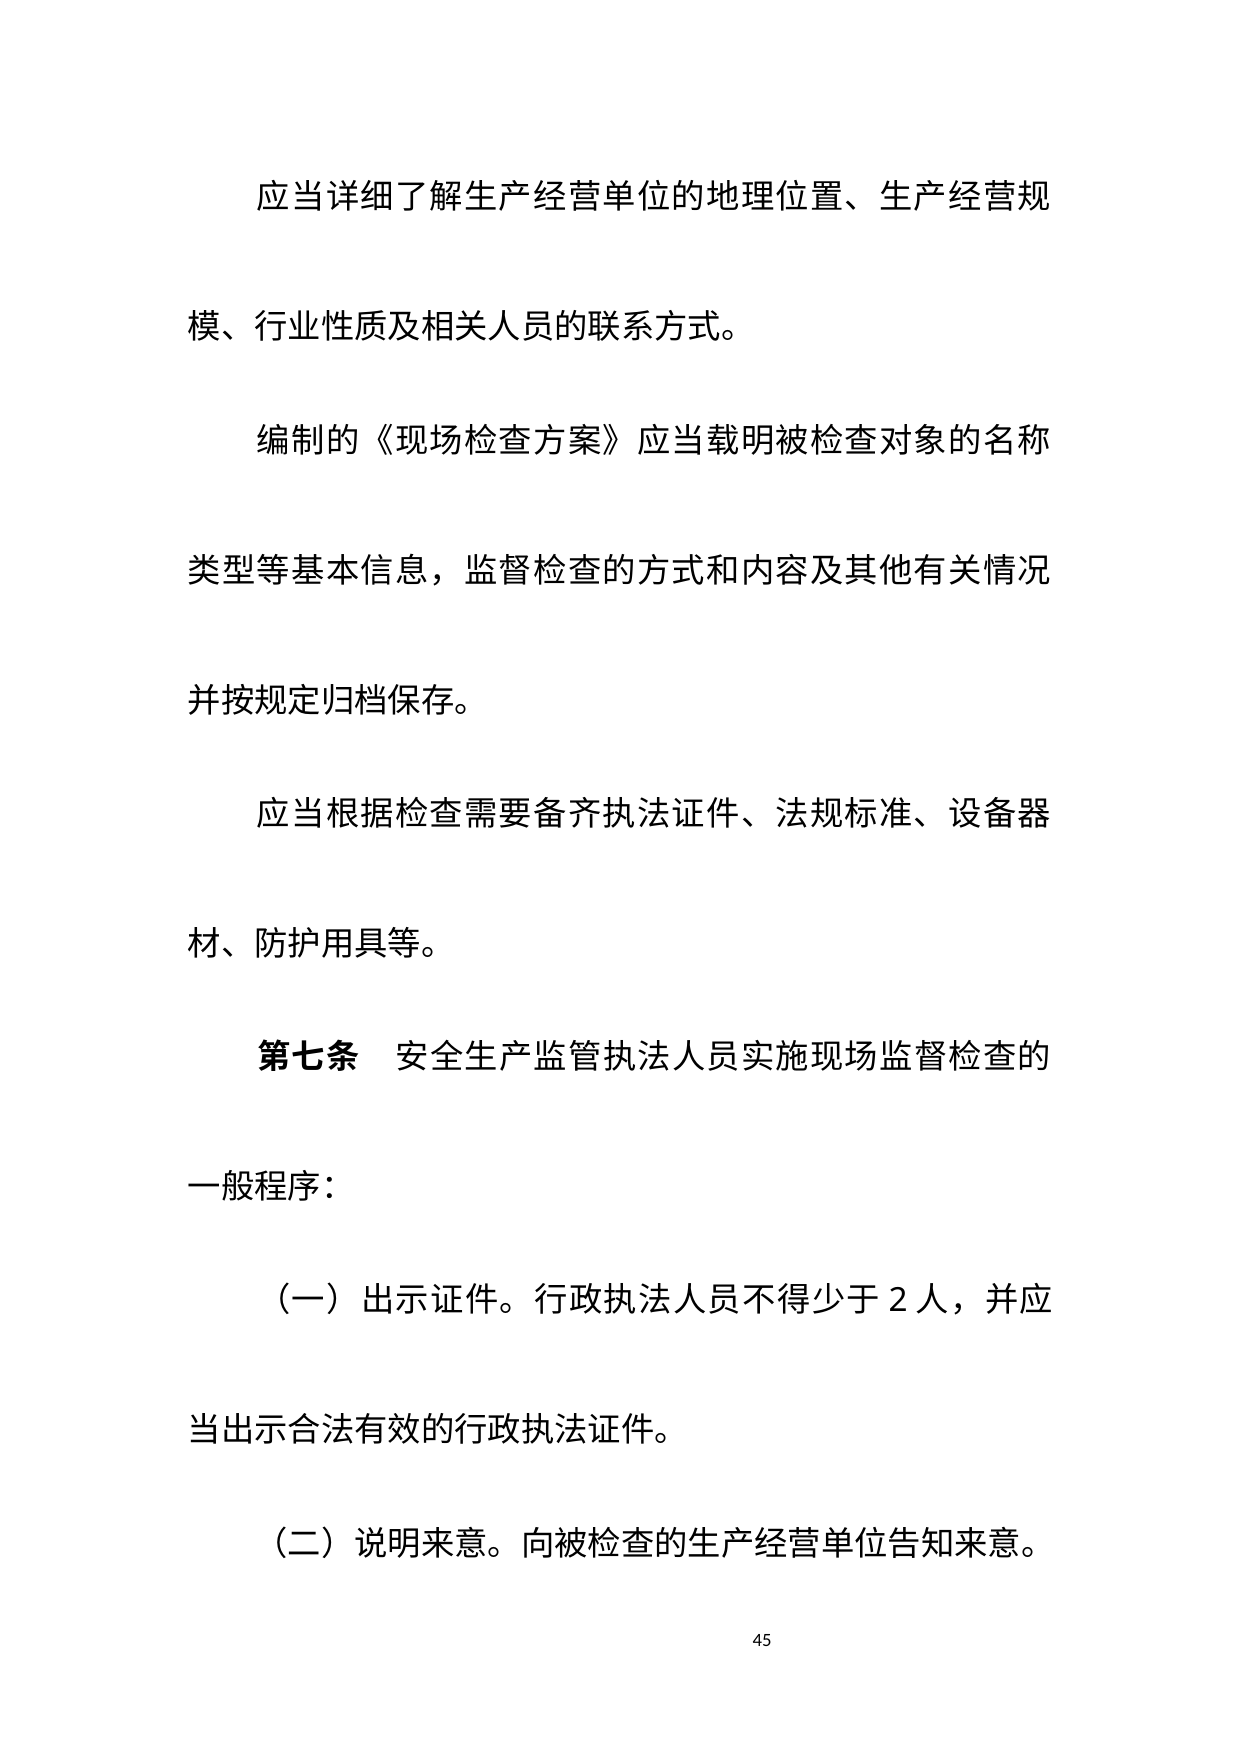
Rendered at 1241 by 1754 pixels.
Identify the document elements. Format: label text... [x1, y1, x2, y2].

text 第七条 安全生产监管执法人员实施现场监督检查的一般程序： [187, 1022, 1053, 1217]
text （一）出示证件。行政执法人员不得少于2人，并应当出示合法有效的行政执法证件。 [187, 1265, 1053, 1460]
text 应当详细了解生产经营单位的地理位置、生产经营规模、行业性质及相关人员的联系方式。 [187, 162, 1053, 357]
text （二）说明来意。向被检查的生产经营单位告知来意。 [187, 1508, 1053, 1573]
text 应当根据检查需要备齐执法证件、法规标准、设备器材、防护用具等。 [187, 778, 1053, 973]
text 编制的《现场检查方案》应当载明被检查对象的名称、类型等基本信息，监督检查的方式和内容及其他有关情况，并按规定归档保存。 [187, 405, 1053, 730]
